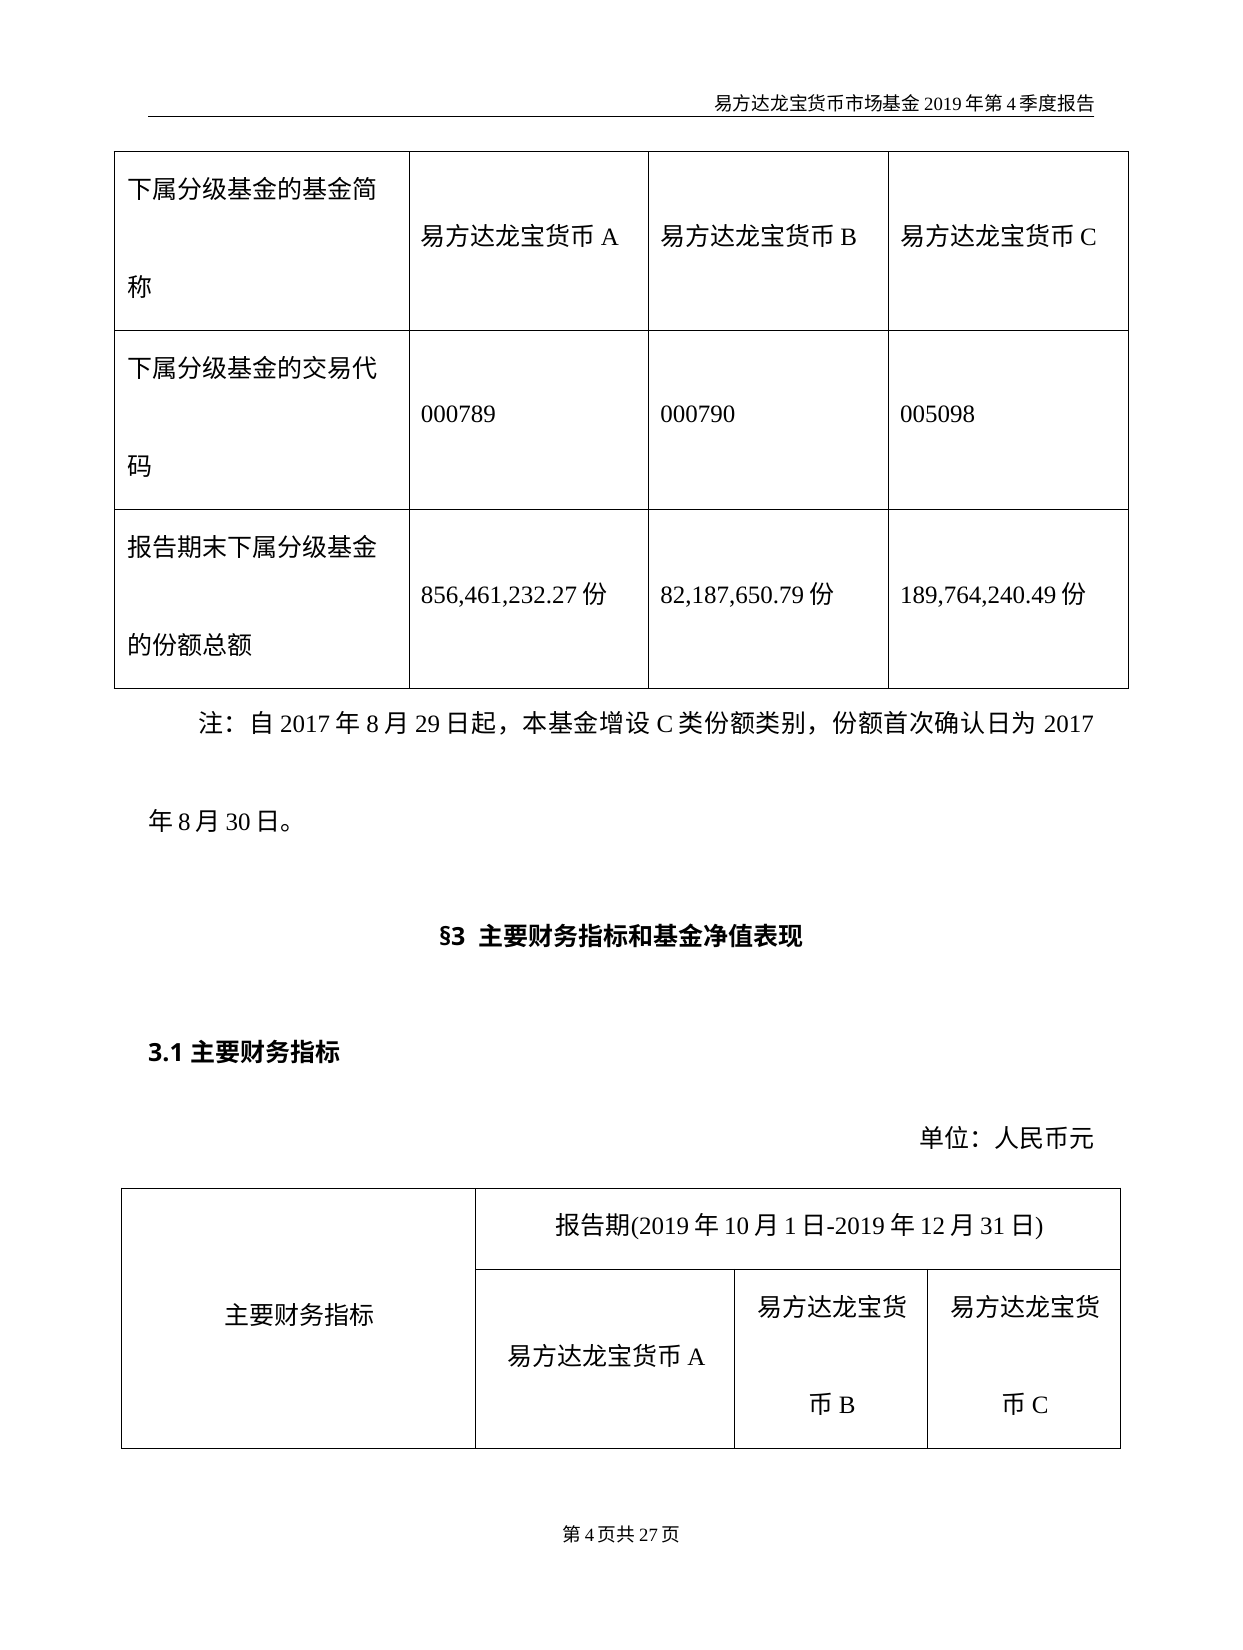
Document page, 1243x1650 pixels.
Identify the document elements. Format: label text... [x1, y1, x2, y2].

table_cell 005098 [889, 331, 1128, 509]
table_cell 易方达龙宝货币A [410, 152, 648, 330]
table_cell 下属分级基金的交易代码 [115, 331, 409, 509]
table_cell 下属分级基金的基金简称 [115, 152, 409, 330]
text 注：自2017年8月29日起，本基金增设C类份额类别，份额首次确认日为2017年8月30日。 [148, 689, 1094, 852]
table_cell 易方达龙宝货币B [735, 1270, 927, 1448]
table_header 报告期(2019年10月1日-2019年12月31日) [476, 1189, 1120, 1269]
table_cell 856,461,232.27份 [410, 510, 648, 688]
table_cell 易方达龙宝货币A [476, 1270, 734, 1448]
table_cell 189,764,240.49份 [889, 510, 1128, 688]
table_cell 易方达龙宝货币C [928, 1270, 1120, 1448]
text 3.1 主要财务指标 [148, 1018, 1094, 1083]
text 单位：人民币元 [149, 1104, 1094, 1169]
table_cell 000790 [649, 331, 888, 509]
table_cell 000789 [410, 331, 648, 509]
table_header 主要财务指标 [122, 1189, 475, 1448]
table_cell 报告期末下属分级基金的份额总额 [115, 510, 409, 688]
table_cell 82,187,650.79份 [649, 510, 888, 688]
table_cell 易方达龙宝货币B [649, 152, 888, 330]
table_cell 易方达龙宝货币C [889, 152, 1128, 330]
subtitle §3 主要财务指标和基金净值表现 [148, 902, 1094, 967]
